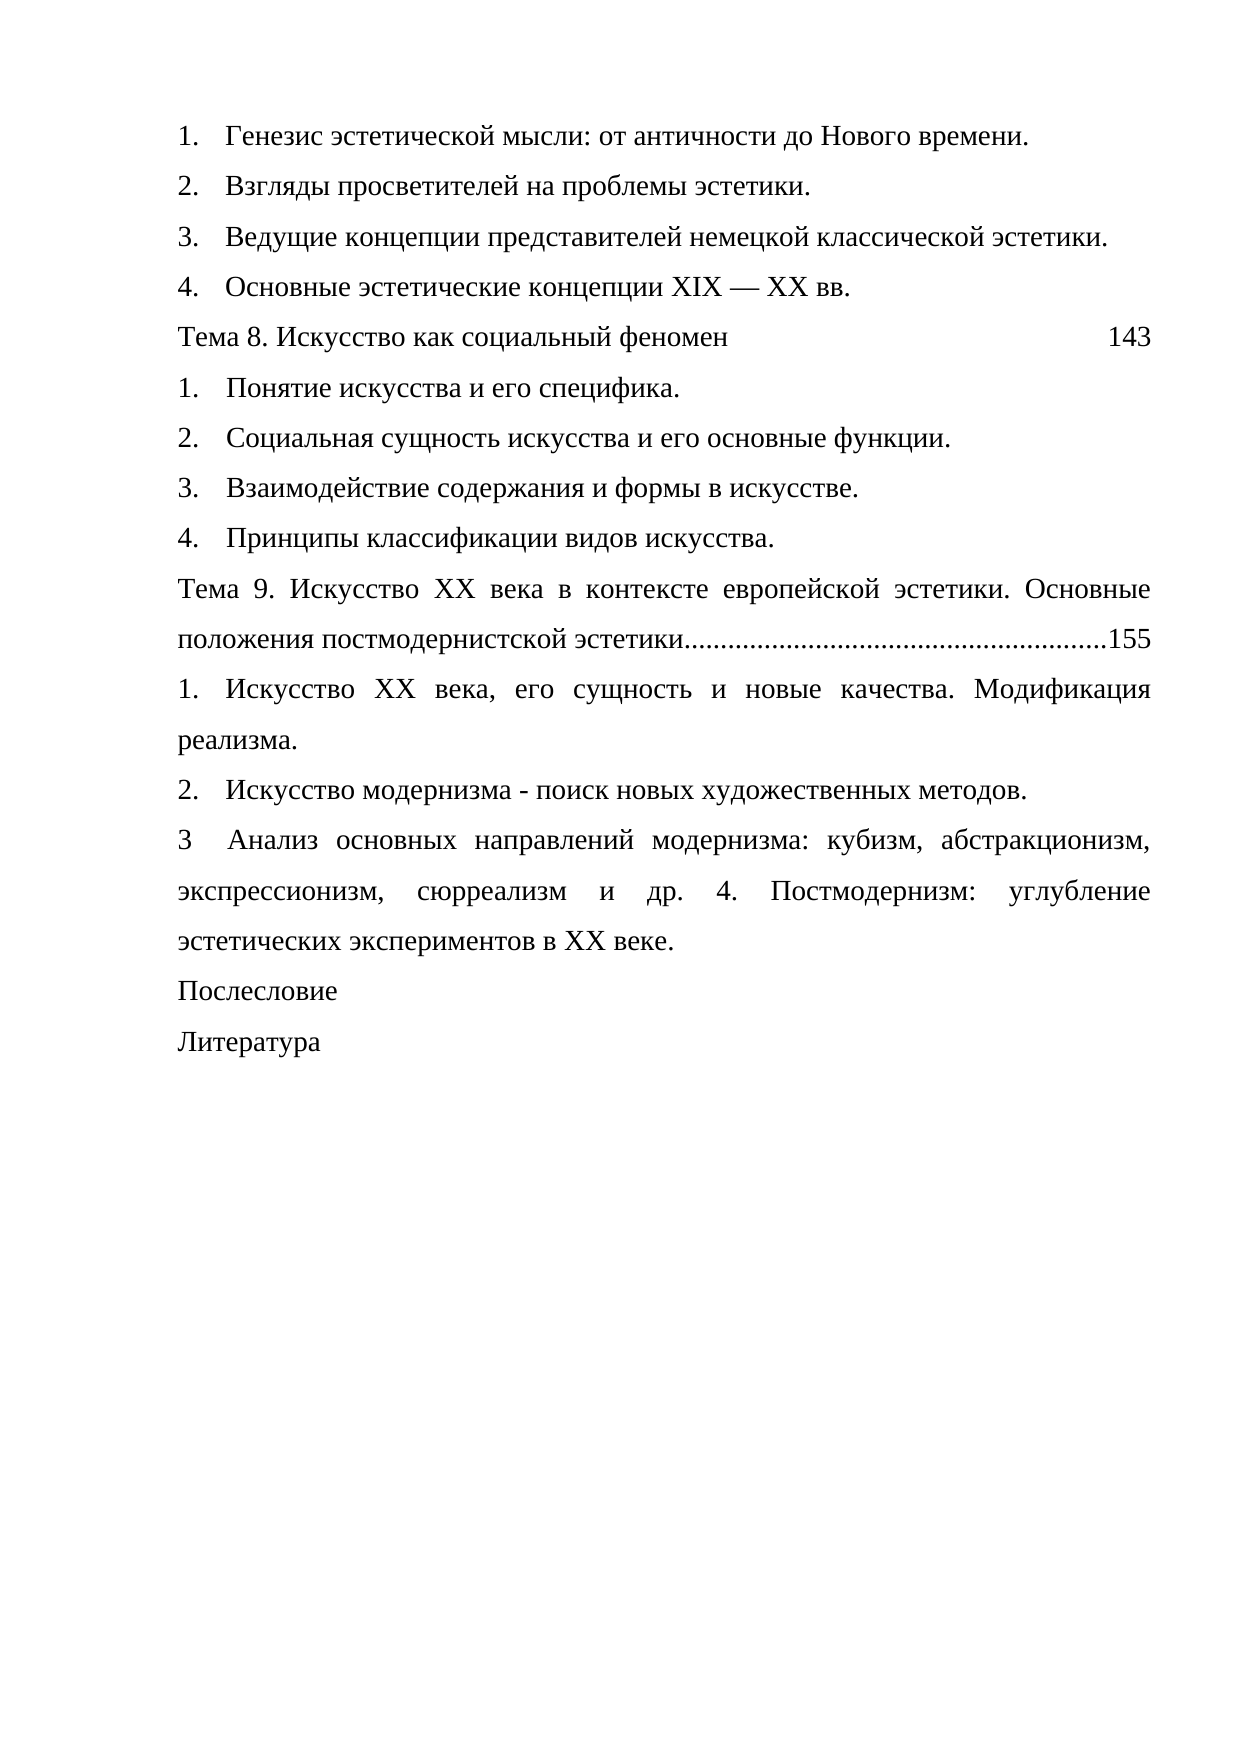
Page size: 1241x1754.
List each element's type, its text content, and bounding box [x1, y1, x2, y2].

list Основные эстетические концепции XIX — XX вв. [177, 269, 1152, 303]
list Понятие искусства и его специфика. [177, 370, 1152, 403]
text Литература [177, 1024, 1152, 1057]
text 3 Анализ основных направлений модернизма: кубизм, абстракционизм, экспрессионизм, сюрреализм и др. 4. Постмодернизм: углубление эстетических экспериментов в XX веке. [177, 822, 1152, 957]
list Искусство XX века, его сущность и новые качества. Модификация реализма. [177, 672, 1152, 755]
list Принципы классификации видов искусства. [177, 521, 1152, 554]
list Социальная сущность искусства и его основные функции. [177, 420, 1152, 453]
list Взаимодействие содержания и формы в искусстве. [177, 470, 1152, 504]
text Послесловие [177, 973, 1152, 1007]
list Искусство модернизма - поиск новых художественных методов. [177, 772, 1152, 806]
text 1. Генезис эстетической мысли: от античности до Нового времени. [177, 118, 1152, 152]
text Тема 9. Искусство XX века в контексте европейской эстетики. Основные положения постмодернистской эстетики 155 [177, 571, 1152, 655]
text Тема 8. Искусство как социальный феномен 143 [177, 319, 1152, 353]
list Взгляды просветителей на проблемы эстетики. [177, 168, 1152, 202]
list Ведущие концепции представителей немецкой классической эстетики. [177, 219, 1152, 252]
